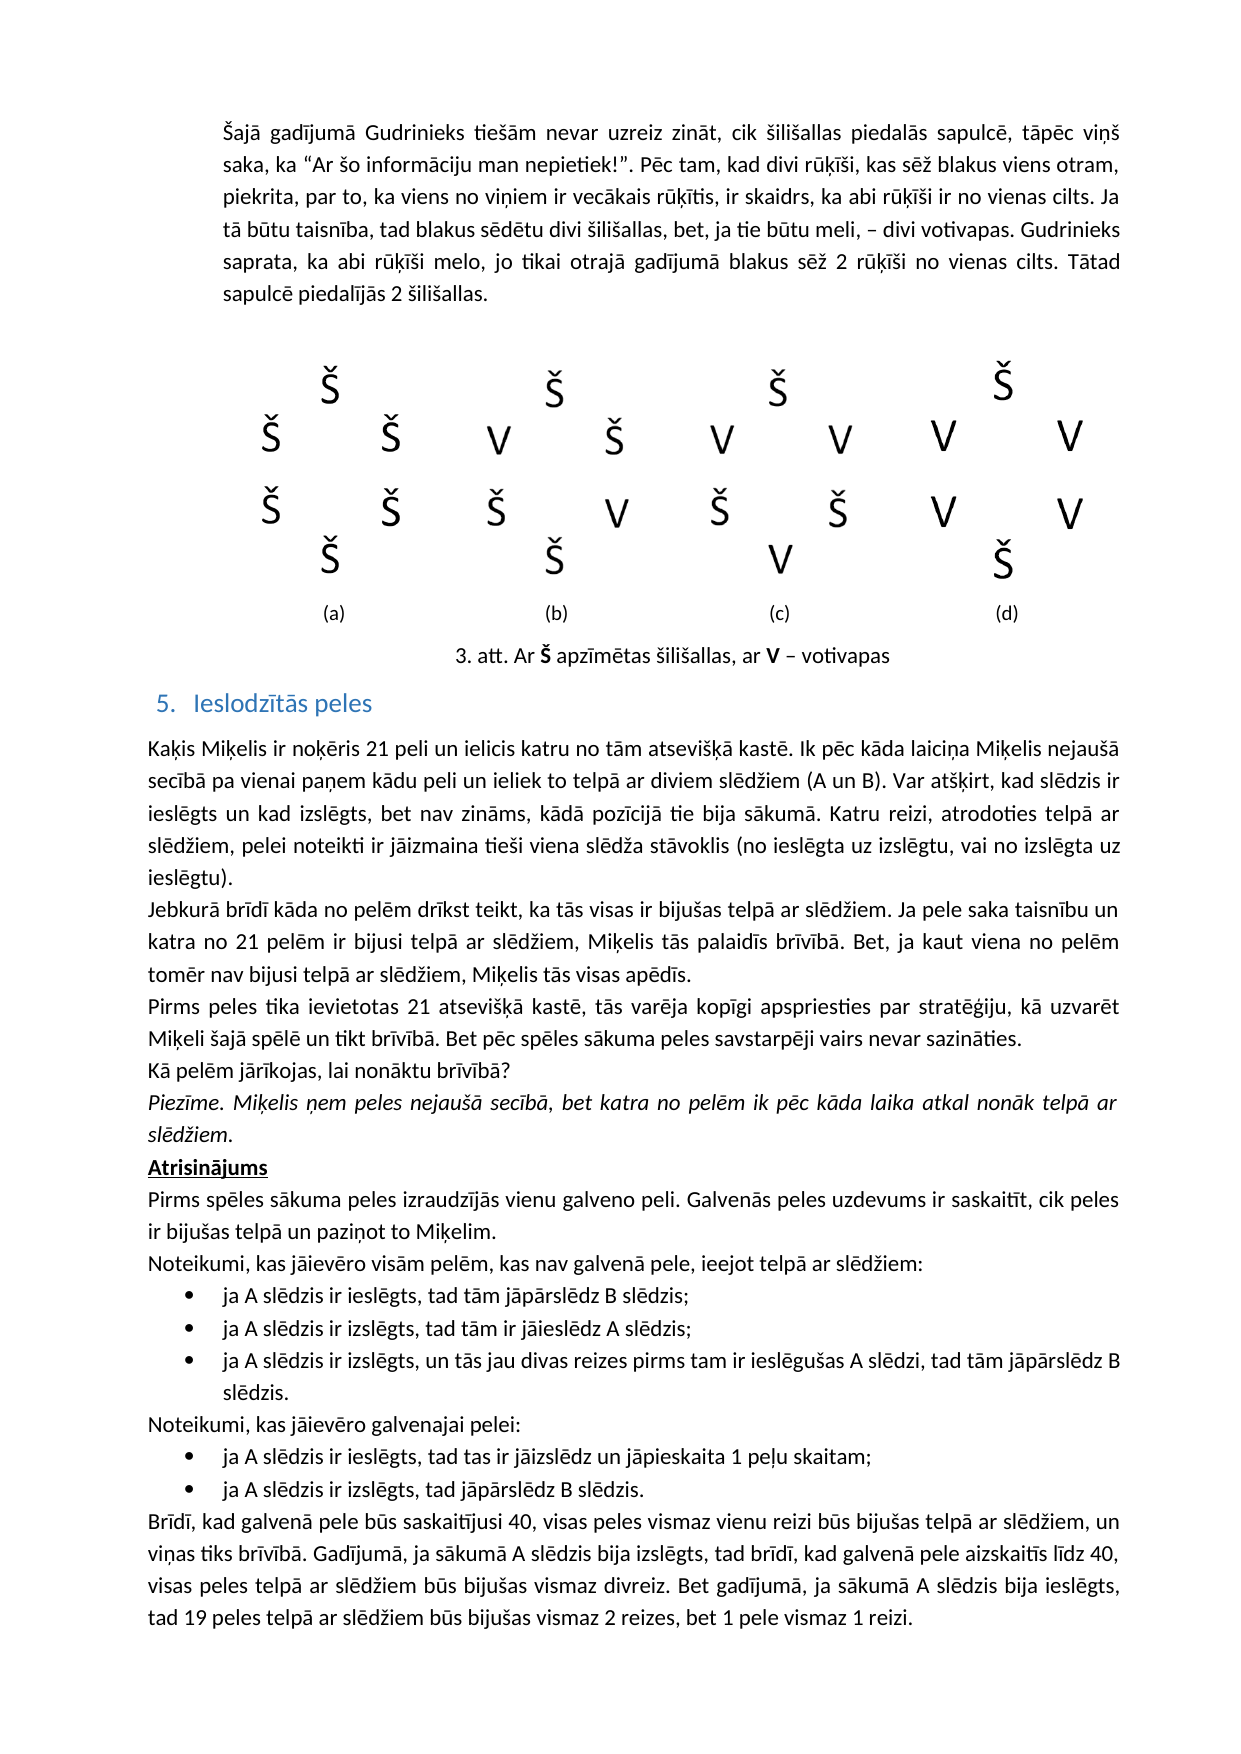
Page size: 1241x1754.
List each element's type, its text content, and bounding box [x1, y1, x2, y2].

text Atrisinājums [148, 1153, 1122, 1181]
list ja A slēdzis ir izslēgts, tad tām ir jāieslēdz A slēdzis; [185, 1314, 1122, 1342]
table_header [892, 356, 1122, 600]
table_cell (d) [892, 600, 1122, 642]
table_header [223, 356, 445, 600]
text Piezīme. Miķelis ņem peles nejaušā secībā, bet katra no pelēm ik pēc kāda laika atkal nonāk telpā ar slēdžiem. [148, 1088, 1122, 1149]
picture [259, 362, 409, 578]
text Jebkurā brīdī kāda no pelēm drīkst teikt, ka tās visas ir bijušas telpā ar slēdžiem. Ja pele saka taisnību un katra no 21 pelēm ir bijusi telpā ar slēdžiem, Miķelis tās palaidīs brīvībā. Bet, ja kaut viena no pelēm tomēr nav bijusi telpā ar slēdžiem, Miķelis tās visas apēdīs. [148, 895, 1122, 988]
table_cell (a) [223, 600, 445, 642]
list ja A slēdzis ir ieslēgts, tad tas ir jāizslēdz un jāpieskaita 1 peļu skaitam; [185, 1442, 1122, 1471]
table_cell (c) [668, 600, 892, 642]
text Pirms peles tika ievietotas 21 atsevišķā kastē, tās varēja kopīgi apspriesties par stratēģiju, kā uzvarēt Miķeli šajā spēlē un tikt brīvībā. Bet pēc spēles sākuma peles savstarpēji vairs nevar sazināties. [148, 992, 1122, 1052]
list ja A slēdzis ir izslēgts, tad jāpārslēdz B slēdzis. [185, 1475, 1122, 1503]
picture [703, 362, 857, 578]
text Noteikumi, kas jāievēro visām pelēm, kas nav galvenā pele, ieejot telpā ar slēdžiem: [148, 1249, 1122, 1277]
picture [922, 356, 1092, 584]
list 3. att. Ar Š apzīmētas šilišallas, ar V – votivapas [223, 642, 1122, 669]
list ja A slēdzis ir ieslēgts, tad tām jāpārslēdz B slēdzis; [185, 1282, 1122, 1309]
text Kā pelēm jārīkojas, lai nonāktu brīvībā? [148, 1056, 1122, 1084]
table_header [445, 356, 668, 600]
table_header [668, 356, 892, 600]
text Kaķis Miķelis ir noķēris 21 peli un ielicis katru no tām atsevišķā kastē. Ik pēc kāda laiciņa Miķelis nejaušā secībā pa vienai paņem kādu peli un ieliek to telpā ar diviem slēdžiem (A un B). Var atšķirt, kad slēdzis ir ieslēgts un kad izslēgts, bet nav zināms, kādā pozīcijā tie bija sākumā. Katru reizi, atrodoties telpā ar slēdžiem, pelei noteikti ir jāizmaina tieši viena slēdža stāvoklis (no ieslēgta uz izslēgtu, vai no izslēgta uz ieslēgtu). [148, 734, 1122, 891]
picture [481, 364, 632, 576]
table_cell (b) [445, 600, 668, 642]
list Šajā gadījumā Gudrinieks tiešām nevar uzreiz zināt, cik šilišallas piedalās sapulcē, tāpēc viņš saka, ka “Ar šo informāciju man nepietiek!”. Pēc tam, kad divi rūķīši, kas sēž blakus viens otram, piekrita, par to, ka viens no viņiem ir vecākais rūķītis, ir skaidrs, ka abi rūķīši ir no vienas cilts. Ja tā būtu taisnība, tad blakus sēdētu divi šilišallas, bet, ja tie būtu meli, – divi votivapas. Gudrinieks saprata, ka abi rūķīši melo, jo tikai otrajā gadījumā blakus sēž 2 rūķīši no vienas cilts. Tātad sapulcē piedalījās 2 šilišallas. [223, 118, 1122, 307]
text Noteikumi, kas jāievēro galvenajai pelei: [148, 1410, 1122, 1438]
text Brīdī, kad galvenā pele būs saskaitījusi 40, visas peles vismaz vienu reizi būs bijušas telpā ar slēdžiem, un viņas tiks brīvībā. Gadījumā, ja sākumā A slēdzis bija izslēgts, tad brīdī, kad galvenā pele aizskaitīs līdz 40, visas peles telpā ar slēdžiem būs bijušas vismaz divreiz. Bet gadījumā, ja sākumā A slēdzis bija ieslēgts, tad 19 peles telpā ar slēdžiem būs bijušas vismaz 2 reizes, bet 1 pele vismaz 1 reizi. [148, 1507, 1122, 1631]
subtitle Ieslodzītās peles [156, 686, 1122, 719]
list ja A slēdzis ir izslēgts, un tās jau divas reizes pirms tam ir ieslēgušas A slēdzi, tad tām jāpārslēdz B slēdzis. [185, 1346, 1122, 1406]
text Pirms spēles sākuma peles izraudzījās vienu galveno peli. Galvenās peles uzdevums ir saskaitīt, cik peles ir bijušas telpā un paziņot to Miķelim. [148, 1185, 1122, 1245]
